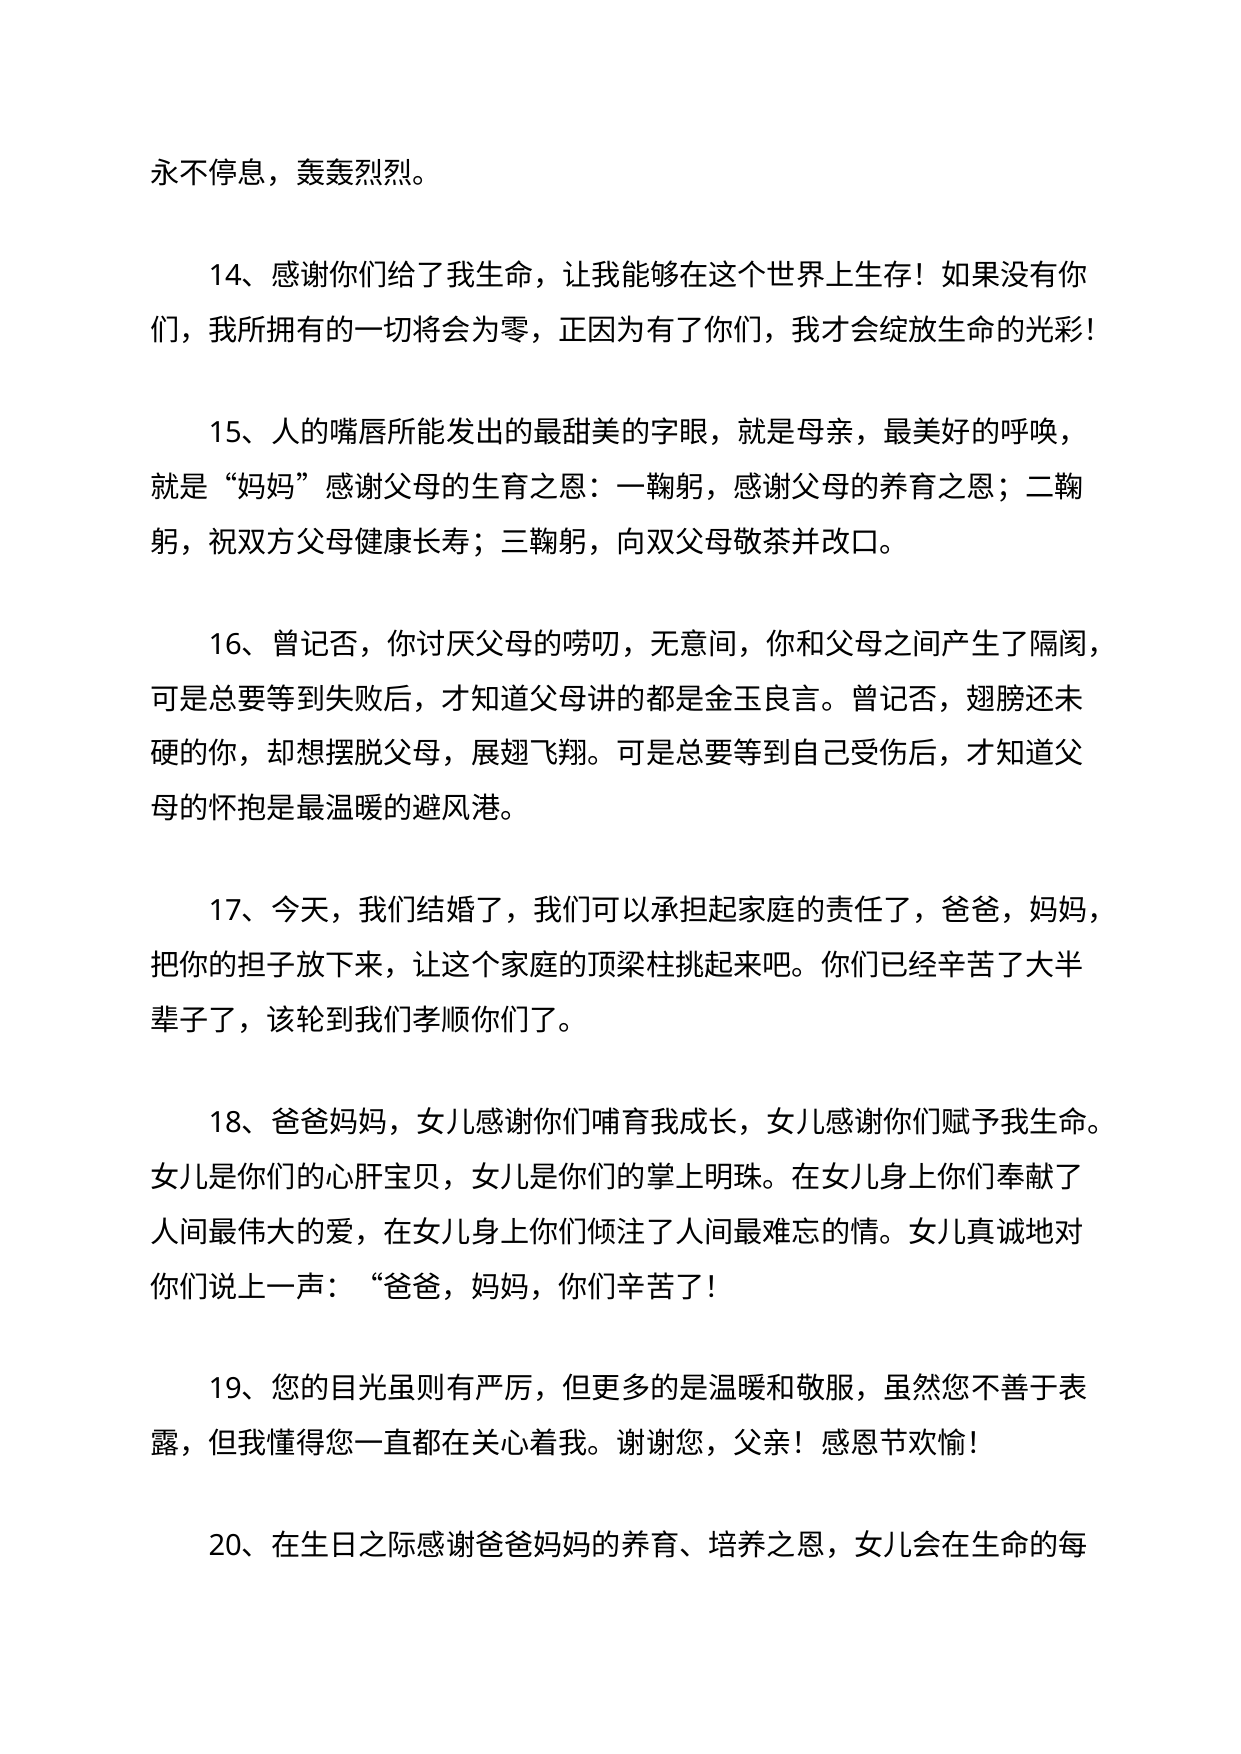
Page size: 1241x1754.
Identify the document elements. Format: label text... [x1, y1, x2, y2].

text 17、今天，我们结婚了，我们可以承担起家庭的责任了，爸爸，妈妈，把你的担子放下来，让这个家庭的顶梁柱挑起来吧。你们已经辛苦了大半辈子了，该轮到我们孝顺你们了。 [150, 887, 1090, 1039]
text 18、爸爸妈妈，女儿感谢你们哺育我成长，女儿感谢你们赋予我生命。女儿是你们的心肝宝贝，女儿是你们的掌上明珠。在女儿身上你们奉献了人间最伟大的爱，在女儿身上你们倾注了人间最难忘的情。女儿真诚地对你们说上一声：“爸爸，妈妈，你们辛苦了！ [150, 1098, 1090, 1306]
text 14、感谢你们给了我生命，让我能够在这个世界上生存！如果没有你们，我所拥有的一切将会为零，正因为有了你们，我才会绽放生命的光彩！ [150, 252, 1090, 349]
text 19、您的目光虽则有严厉，但更多的是温暖和敬服，虽然您不善于表露，但我懂得您一直都在关心着我。谢谢您，父亲！感恩节欢愉！ [150, 1365, 1090, 1462]
text 16、曾记否，你讨厌父母的唠叨，无意间，你和父母之间产生了隔阂，可是总要等到失败后，才知道父母讲的都是金玉良言。曾记否，翅膀还未硬的你，却想摆脱父母，展翅飞翔。可是总要等到自己受伤后，才知道父母的怀抱是最温暖的避风港。 [150, 620, 1090, 827]
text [150, 1522, 1090, 1564]
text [150, 150, 1090, 192]
text 15、人的嘴唇所能发出的最甜美的字眼，就是母亲，最美好的呼唤，就是“妈妈”感谢父母的生育之恩：一鞠躬，感谢父母的养育之恩；二鞠躬，祝双方父母健康长寿；三鞠躬，向双父母敬茶并改口。 [150, 408, 1090, 561]
